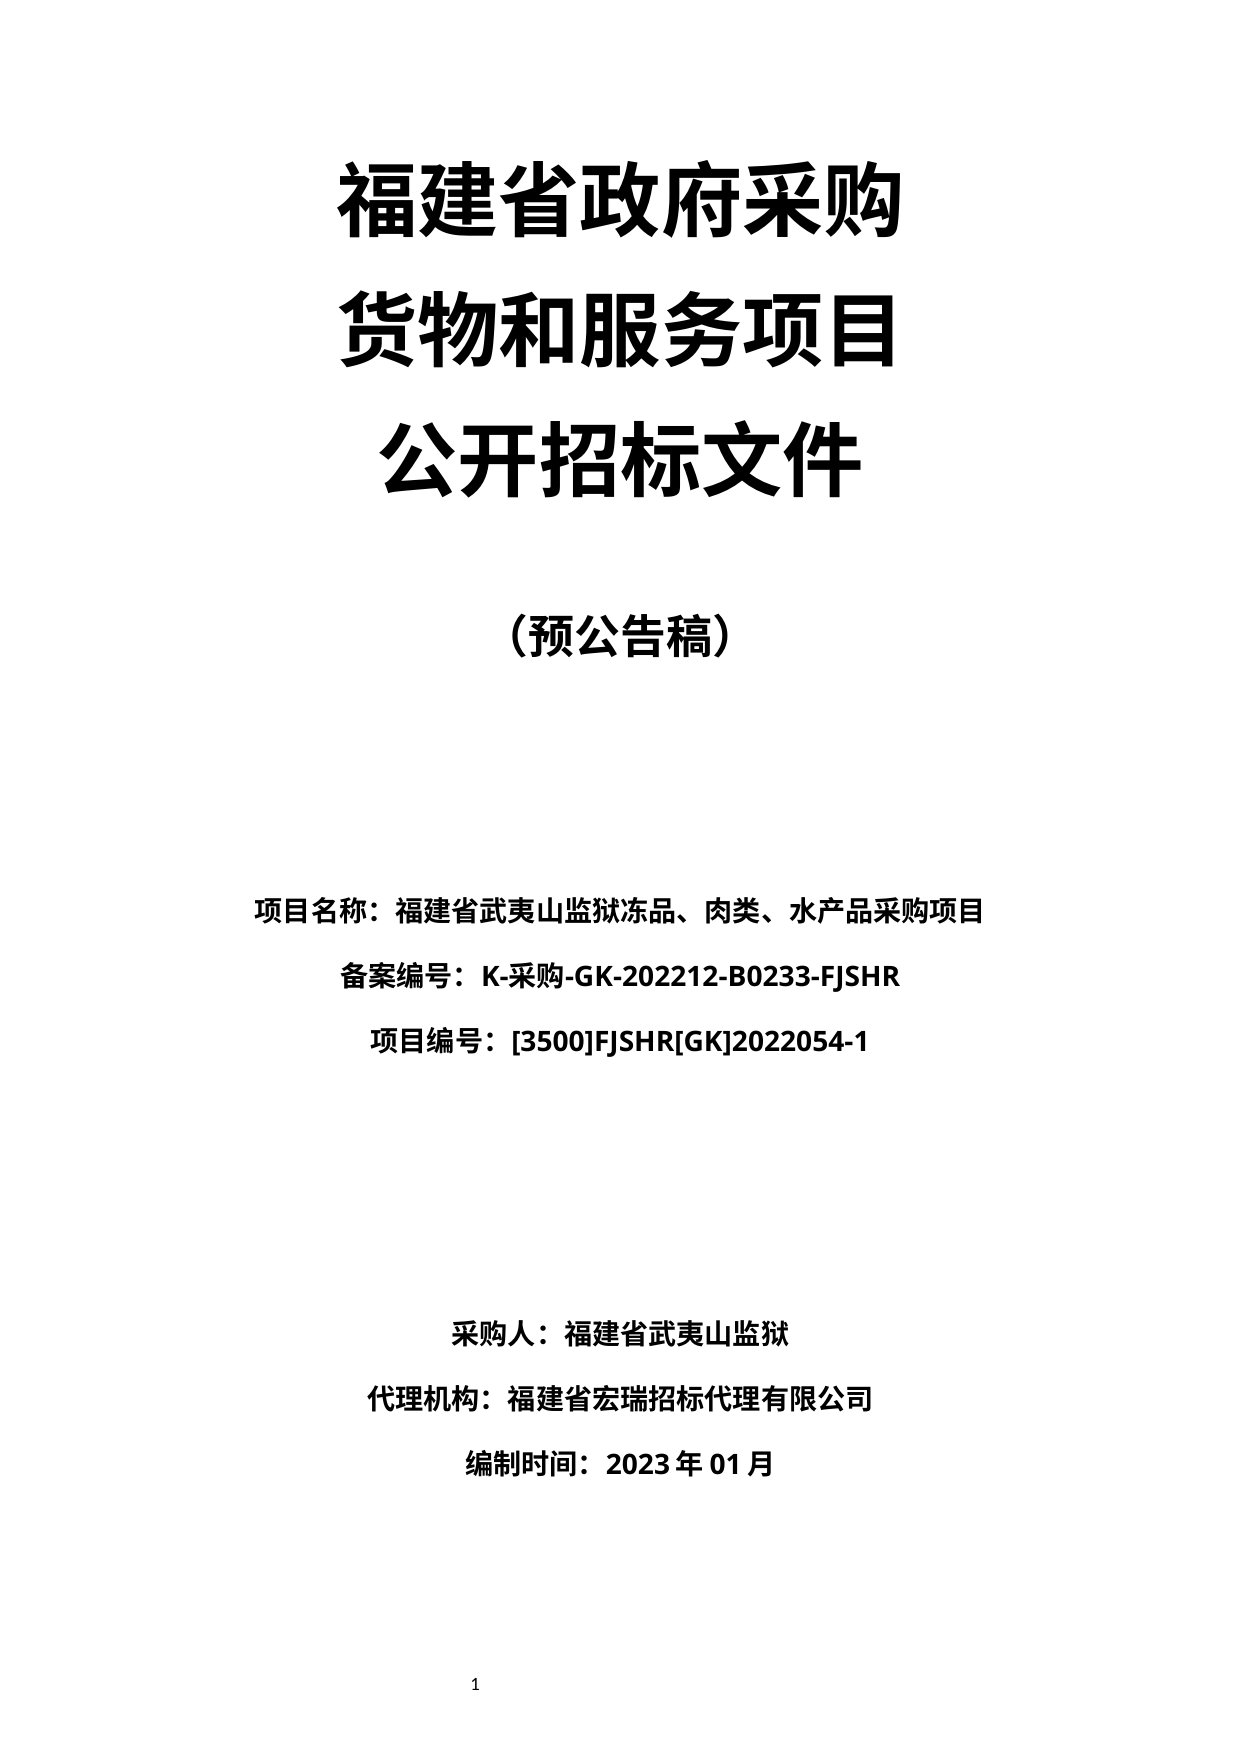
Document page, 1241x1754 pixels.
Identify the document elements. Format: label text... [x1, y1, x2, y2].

subtitle 货物和服务项目 [118, 259, 1122, 389]
subtitle 采购人：福建省武夷山监狱 [118, 1299, 1122, 1364]
subtitle 项目编号：[3500]FJSHR[GK]2022054-1 [118, 1007, 1122, 1072]
subtitle 公开招标文件 [118, 389, 1122, 519]
subtitle 项目名称：福建省武夷山监狱冻品、肉类、水产品采购项目 [118, 877, 1122, 942]
subtitle 福建省政府采购 [118, 129, 1122, 259]
subtitle （预公告稿） [118, 584, 1122, 682]
subtitle 编制时间：2023年01月 [118, 1429, 1122, 1494]
subtitle 备案编号：K-采购-GK-202212-B0233-FJSHR [118, 942, 1122, 1007]
subtitle 代理机构：福建省宏瑞招标代理有限公司 [118, 1364, 1122, 1429]
